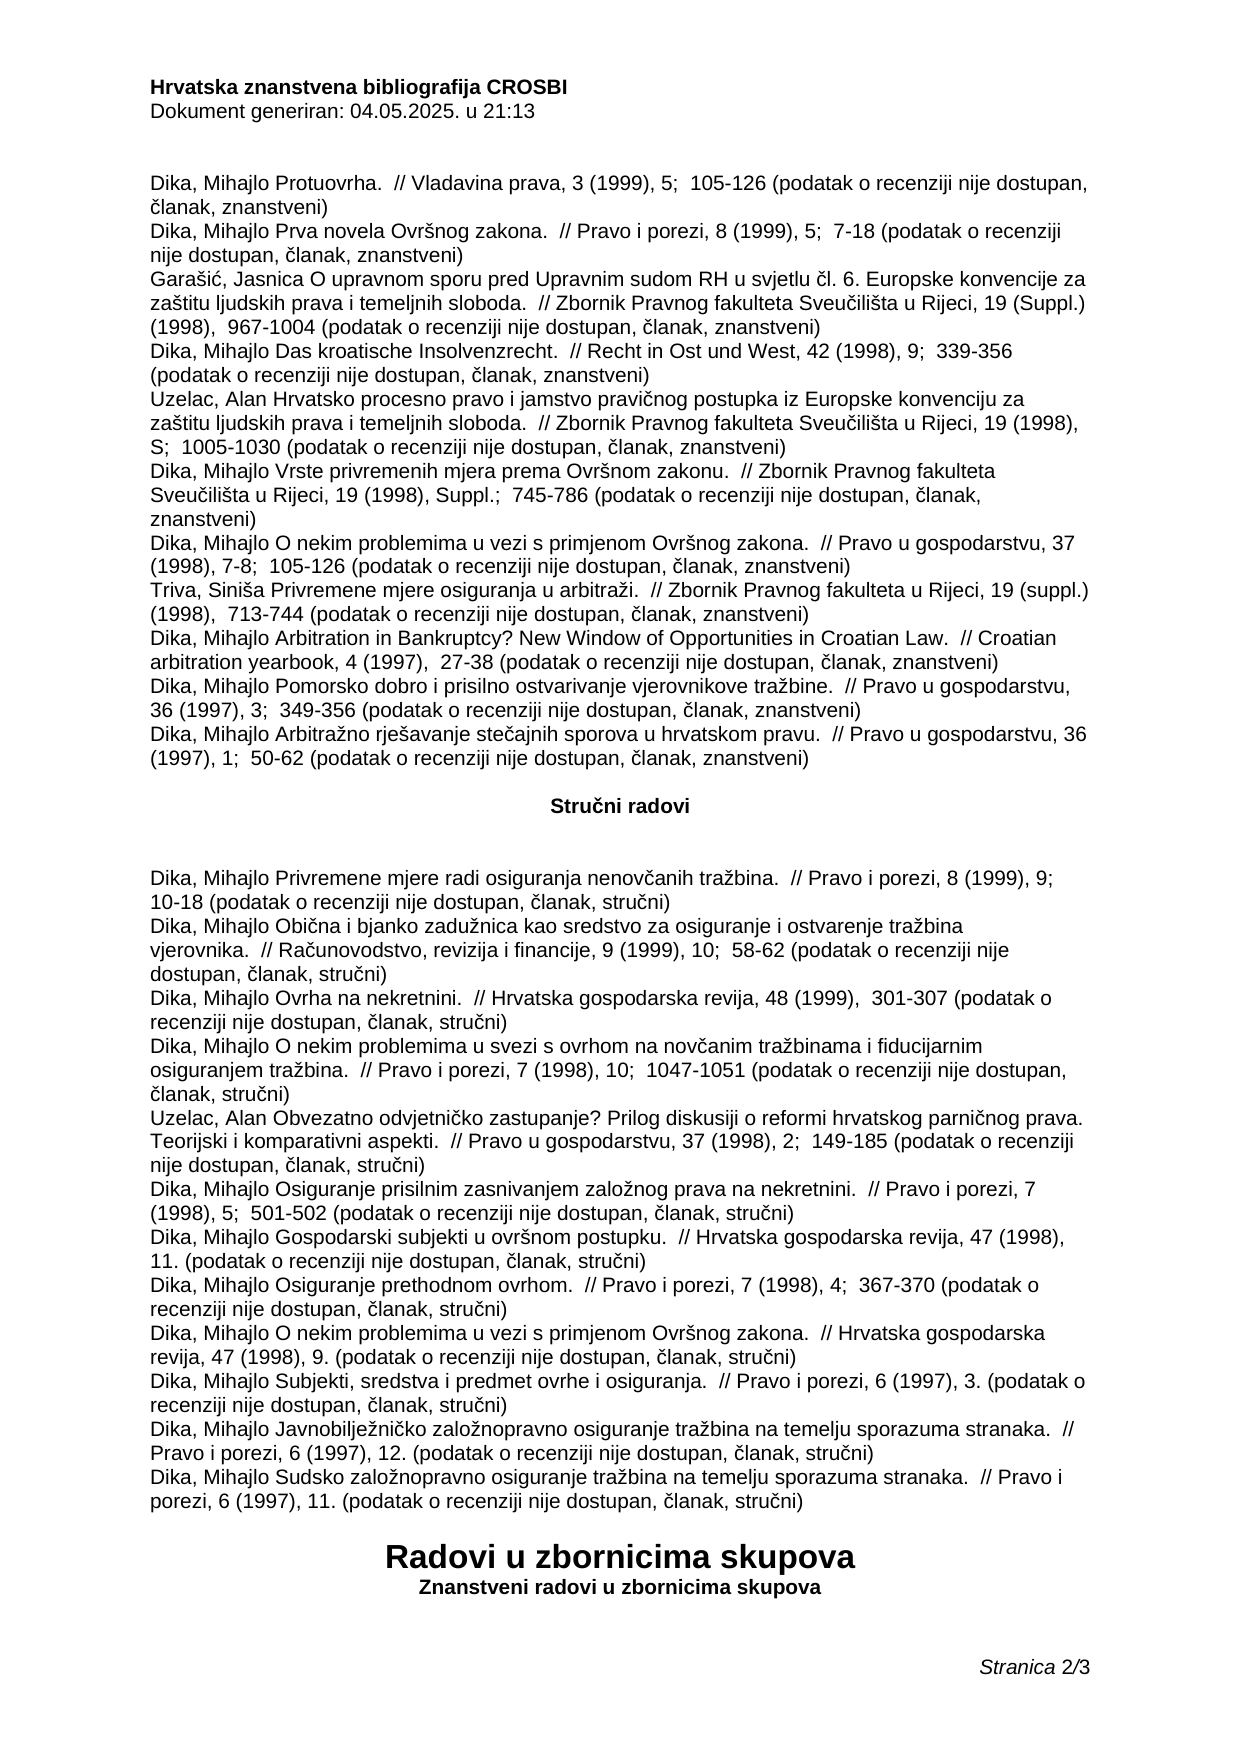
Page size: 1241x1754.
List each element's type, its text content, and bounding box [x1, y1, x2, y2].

subtitle Znanstveni radovi u zbornicima skupova [150, 1575, 1090, 1599]
text Dika, Mihajlo [150, 1177, 1090, 1225]
text Dika, Mihajlo [150, 674, 1090, 722]
text Triva, Siniša [150, 578, 1090, 626]
text Dika, Mihajlo [150, 626, 1090, 674]
text Dika, Mihajlo [150, 1465, 1090, 1513]
text Dika, Mihajlo [150, 1273, 1090, 1321]
text Dika, Mihajlo [150, 171, 1090, 219]
text Dika, Mihajlo [150, 1321, 1090, 1369]
text Dika, Mihajlo [150, 866, 1090, 914]
text Dika, Mihajlo [150, 1033, 1090, 1105]
text Dika, Mihajlo [150, 1369, 1090, 1417]
text Dika, Mihajlo [150, 986, 1090, 1033]
text Dika, Mihajlo [150, 722, 1090, 770]
text Dika, Mihajlo [150, 339, 1090, 387]
text Uzelac, Alan [150, 387, 1090, 458]
text Uzelac, Alan [150, 1105, 1090, 1177]
text Garašić, Jasnica [150, 267, 1090, 339]
text Dika, Mihajlo [150, 530, 1090, 578]
text Dika, Mihajlo [150, 914, 1090, 986]
subtitle Stručni radovi [150, 794, 1090, 818]
text Dika, Mihajlo [150, 1225, 1090, 1273]
subtitle Radovi u zbornicima skupova [150, 1537, 1090, 1575]
text Dika, Mihajlo [150, 219, 1090, 267]
text Dika, Mihajlo [150, 458, 1090, 530]
text Dika, Mihajlo [150, 1417, 1090, 1465]
